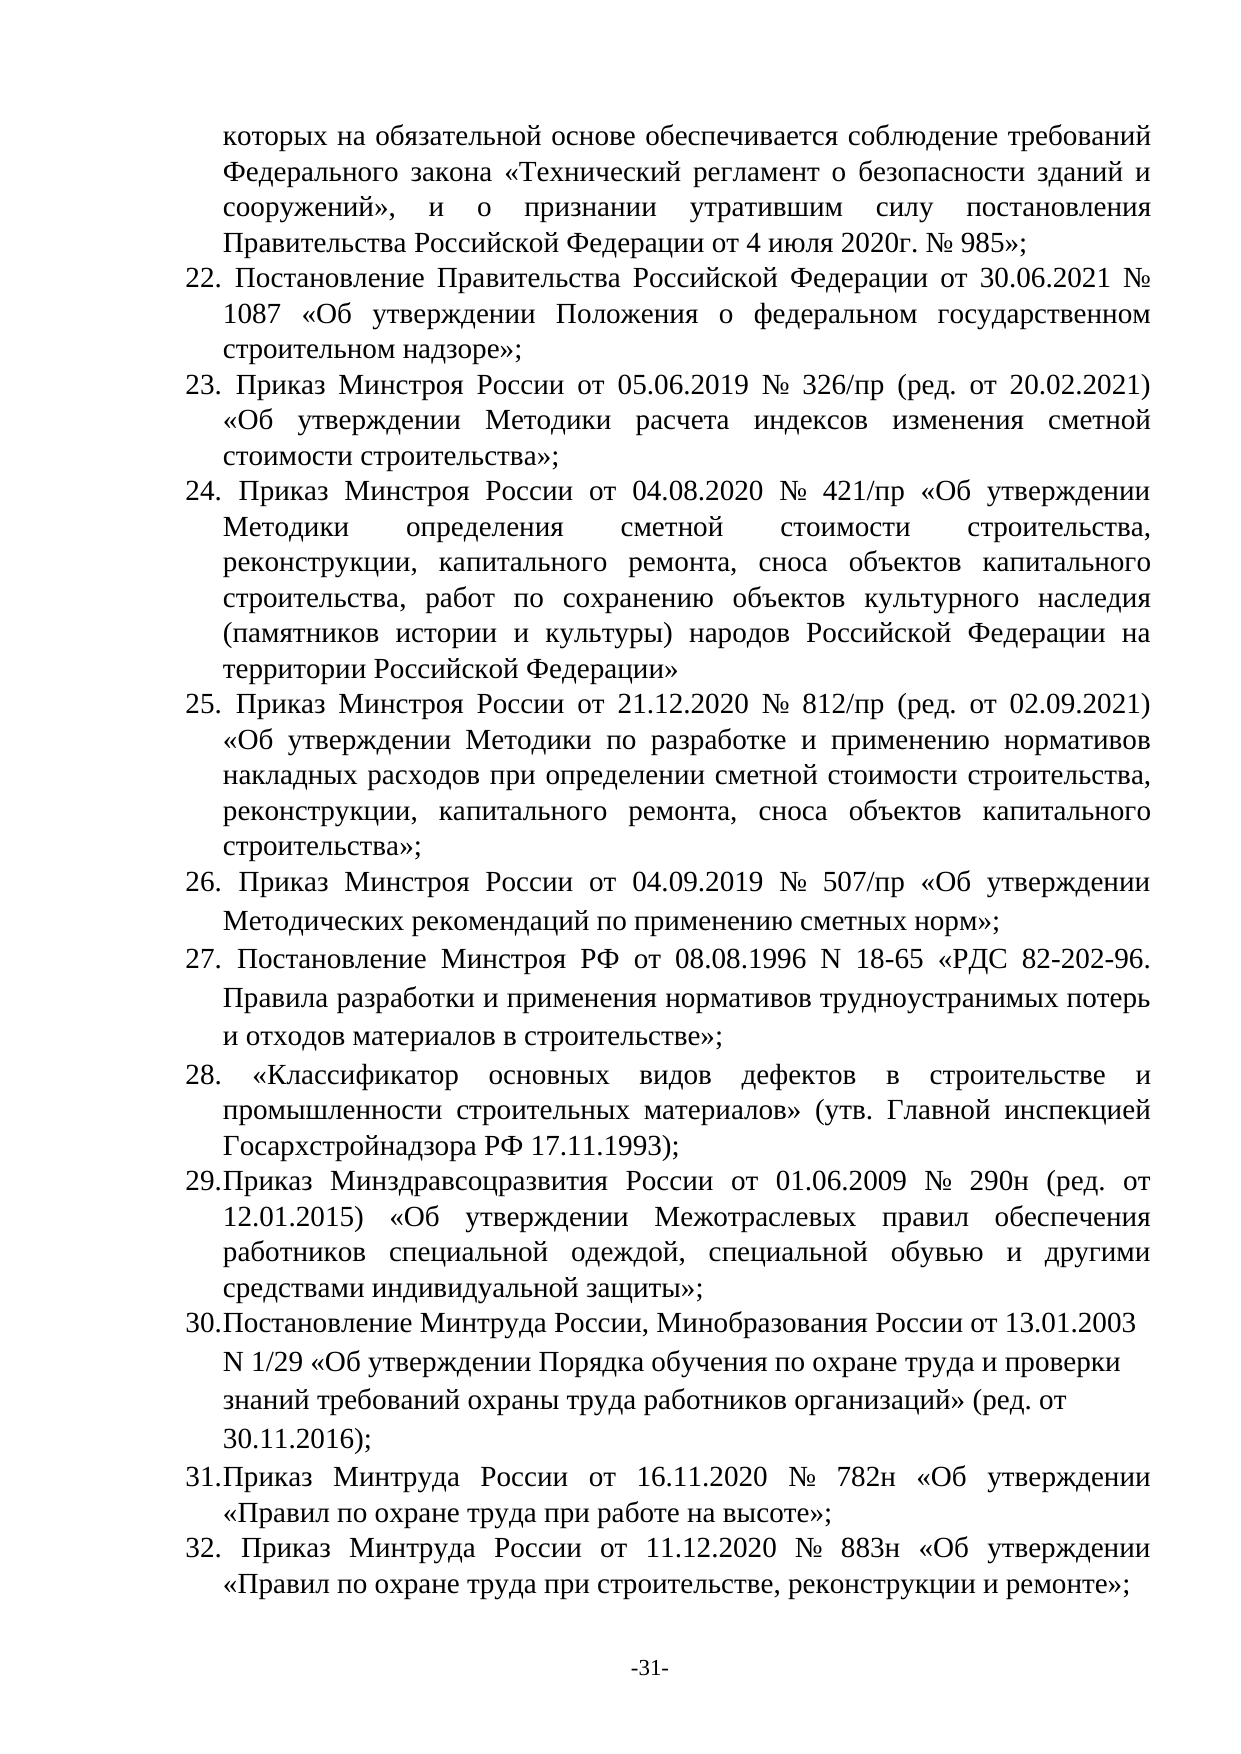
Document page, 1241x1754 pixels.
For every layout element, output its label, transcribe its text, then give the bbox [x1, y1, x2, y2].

list «Классификатор основных видов дефектов в строительстве и промышленности строительных материалов» (утв. Главной инспекцией Госархстройнадзора РФ 17.11.1993); [185, 1057, 1152, 1161]
list Приказ Минстроя России от 04.09.2019 № 507/пр «Об утверждении Методических рекомендаций по применению сметных норм»; [185, 864, 1152, 936]
list Приказ Минздравсоцразвития России от 01.06.2009 № 290н (ред. от 12.01.2015) «Об утверждении Межотраслевых правил обеспечения работников специальной одеждой, специальной обувью и другими средствами индивидуальной защиты»; [185, 1163, 1152, 1303]
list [185, 118, 1152, 258]
list Постановление Правительства Российской Федерации от 30.06.2021 № 1087 «Об утверждении Положения о федеральном государственном строительном надзоре»; [185, 260, 1152, 365]
list Постановление Минтруда России, Минобразования России от 13.01.2003 N 1/29 «Об утверждении Порядка обучения по охране труда и проверки знаний требований охраны труда работников организаций» (ред. от 30.11.2016); [185, 1305, 1152, 1454]
list Приказ Минстроя России от 04.08.2020 № 421/пр «Об утверждении Методики определения сметной стоимости строительства, реконструкции, капитального ремонта, сноса объектов капитального строительства, работ по сохранению объектов культурного наследия (памятников истории и культуры) народов Российской Федерации на территории Российской Федерации» [185, 473, 1152, 684]
list Приказ Минстроя России от 21.12.2020 № 812/пр (ред. от 02.09.2021) «Об утверждении Методики по разработке и применению нормативов накладных расходов при определении сметной стоимости строительства, реконструкции, капитального ремонта, сноса объектов капитального строительства»; [185, 686, 1152, 862]
list Приказ Минтруда России от 16.11.2020 № 782н «Об утверждении «Правил по охране труда при работе на высоте»; [185, 1459, 1152, 1529]
list Постановление Минстроя РФ от 08.08.1996 N 18-65 «РДС 82-202-96. Правила разработки и применения нормативов трудноустранимых потерь и отходов материалов в строительстве»; [185, 941, 1152, 1052]
list Приказ Минстроя России от 05.06.2019 № 326/пр (ред. от 20.02.2021) «Об утверждении Методики расчета индексов изменения сметной стоимости строительства»; [185, 367, 1152, 471]
list Приказ Минтруда России от 11.12.2020 № 883н «Об утверждении «Правил по охране труда при строительстве, реконструкции и ремонте»; [185, 1531, 1152, 1600]
